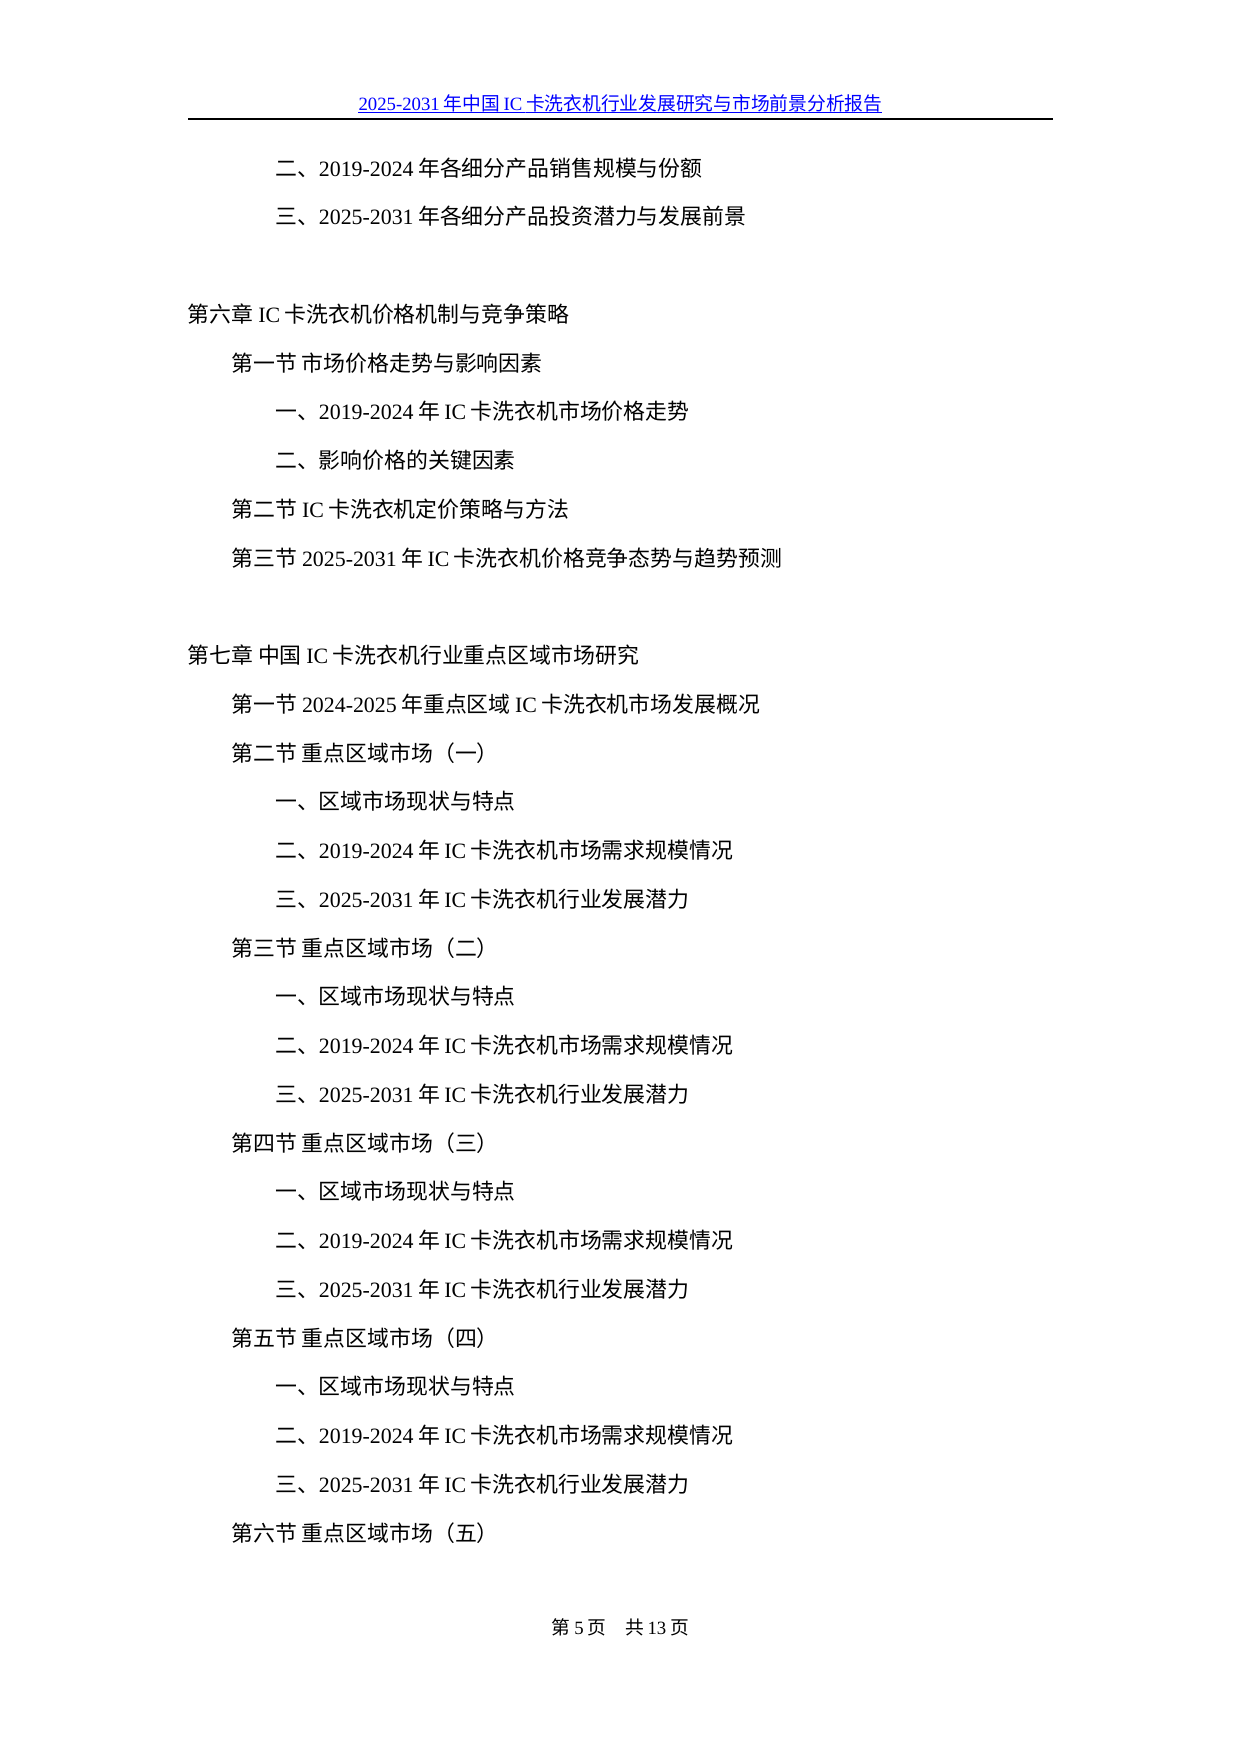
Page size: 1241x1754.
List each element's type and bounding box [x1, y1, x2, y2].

text [187, 150, 1053, 1548]
